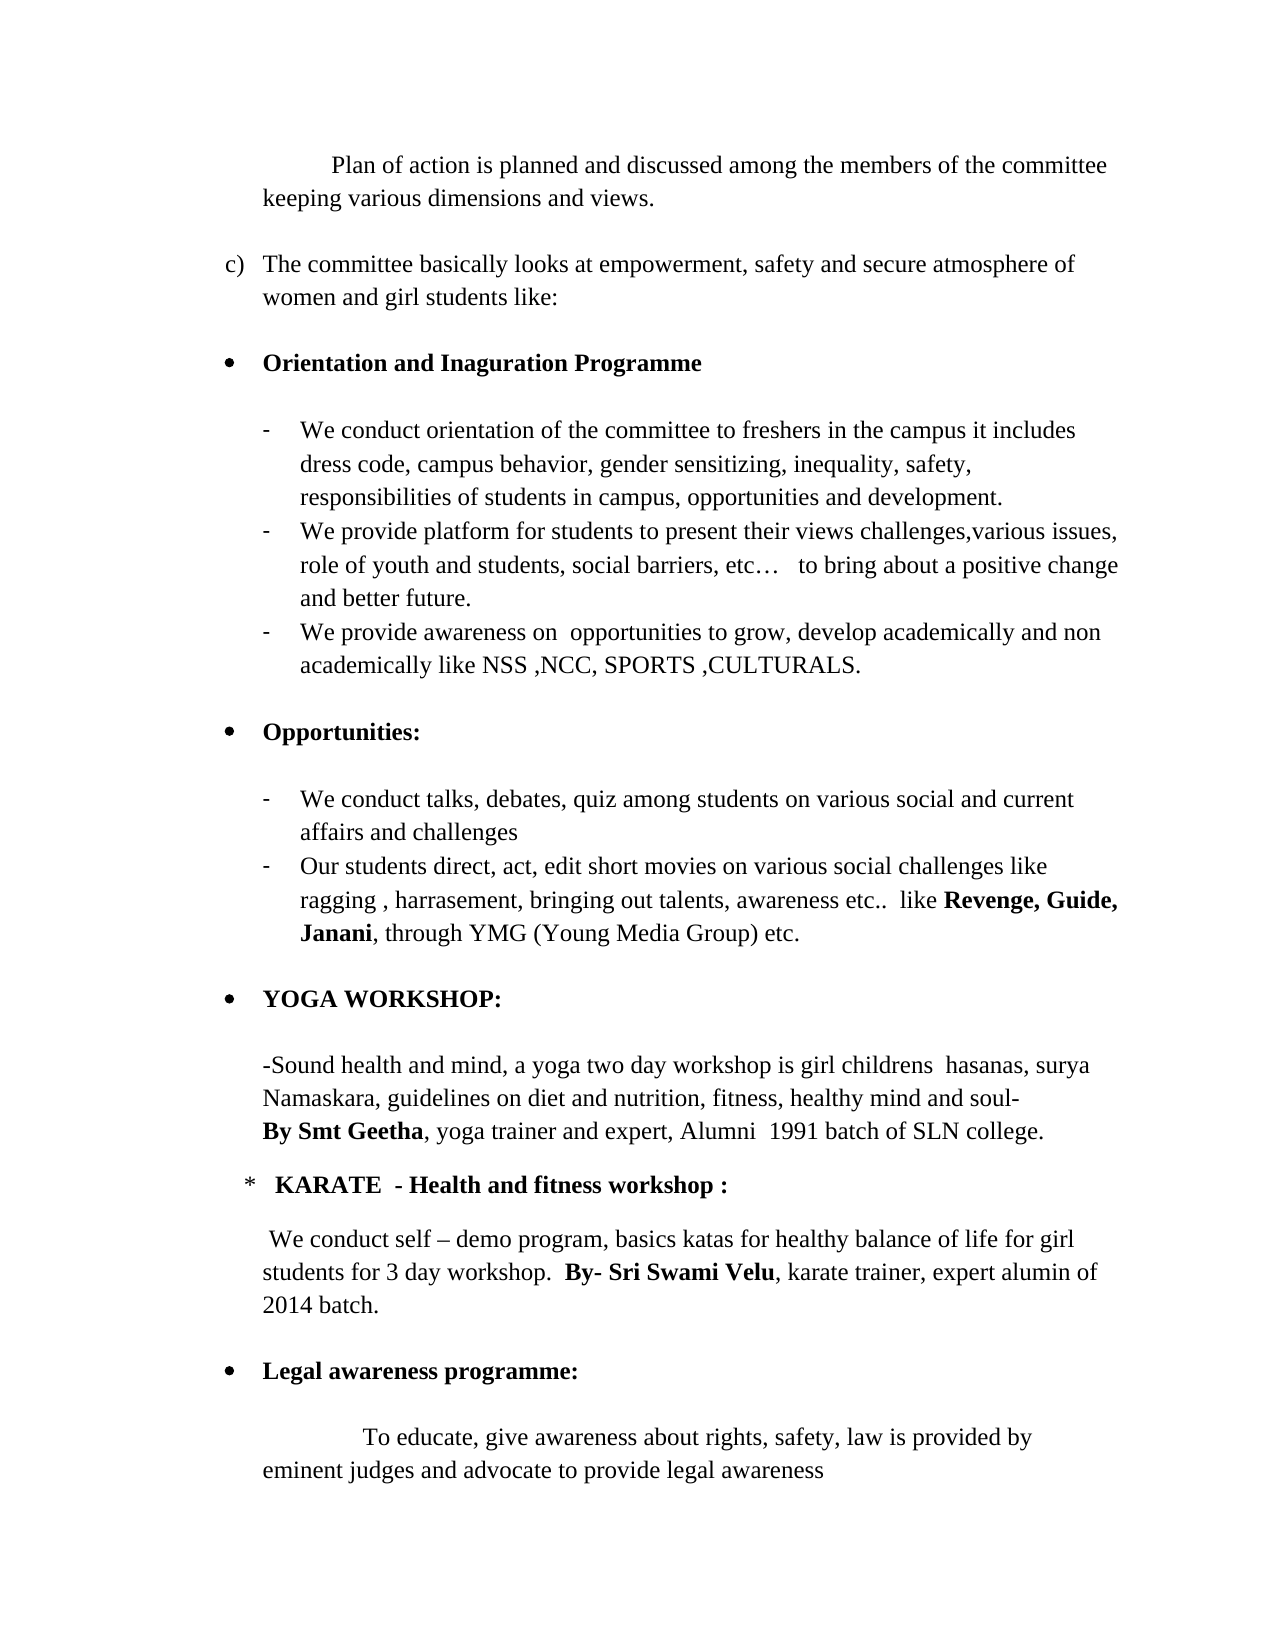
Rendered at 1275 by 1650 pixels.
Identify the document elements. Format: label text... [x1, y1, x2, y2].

list YOGA WORKSHOP: [225, 984, 1125, 1013]
list We provide awareness on opportunities to grow, develop academically and non academically like NSS ,NCC, SPORTS ,CULTURALS. [262, 616, 1125, 679]
text * KARATE - Health and fitness workshop : [150, 1170, 1125, 1199]
list By Smt Geetha, yoga trainer and expert, Alumni 1991 batch of SLN college. [262, 1116, 1125, 1145]
list Legal awareness programme: [225, 1356, 1125, 1385]
list The committee basically looks at empowerment, safety and secure atmosphere of women and girl students like: [225, 249, 1125, 311]
list Plan of action is planned and discussed among the members of the committee keeping various dimensions and views. [262, 150, 1125, 212]
list To educate, give awareness about rights, safety, law is provided by eminent judges and advocate to provide legal awareness [262, 1422, 1125, 1484]
list We conduct orientation of the committee to freshers in the campus it includes dress code, campus behavior, gender sensitizing, inequality, safety, responsibilities of students in campus, opportunities and development. [262, 414, 1125, 511]
list -Sound health and mind, a yoga two day workshop is girl childrens hasanas, surya Namaskara, guidelines on diet and nutrition, fitness, healthy mind and soul- [262, 1050, 1125, 1112]
list We conduct self – demo program, basics katas for healthy balance of life for girl students for 3 day workshop. By- Sri Swami Velu, karate trainer, expert alumin of 2014 batch. [262, 1224, 1125, 1319]
list Opportunities: [225, 717, 1125, 745]
list Orientation and Inaguration Programme [225, 348, 1125, 377]
list We conduct talks, debates, quiz among students on various social and current affairs and challenges [262, 783, 1125, 846]
list Our students direct, act, edit short movies on various social challenges like ragging , harrasement, bringing out talents, awareness etc.. like Revenge, Guide, Janani, through YMG (Young Media Group) etc. [262, 851, 1125, 947]
list We provide platform for students to present their views challenges,various issues, role of youth and students, social barriers, etc… to bring about a positive change and better future. [262, 515, 1125, 612]
